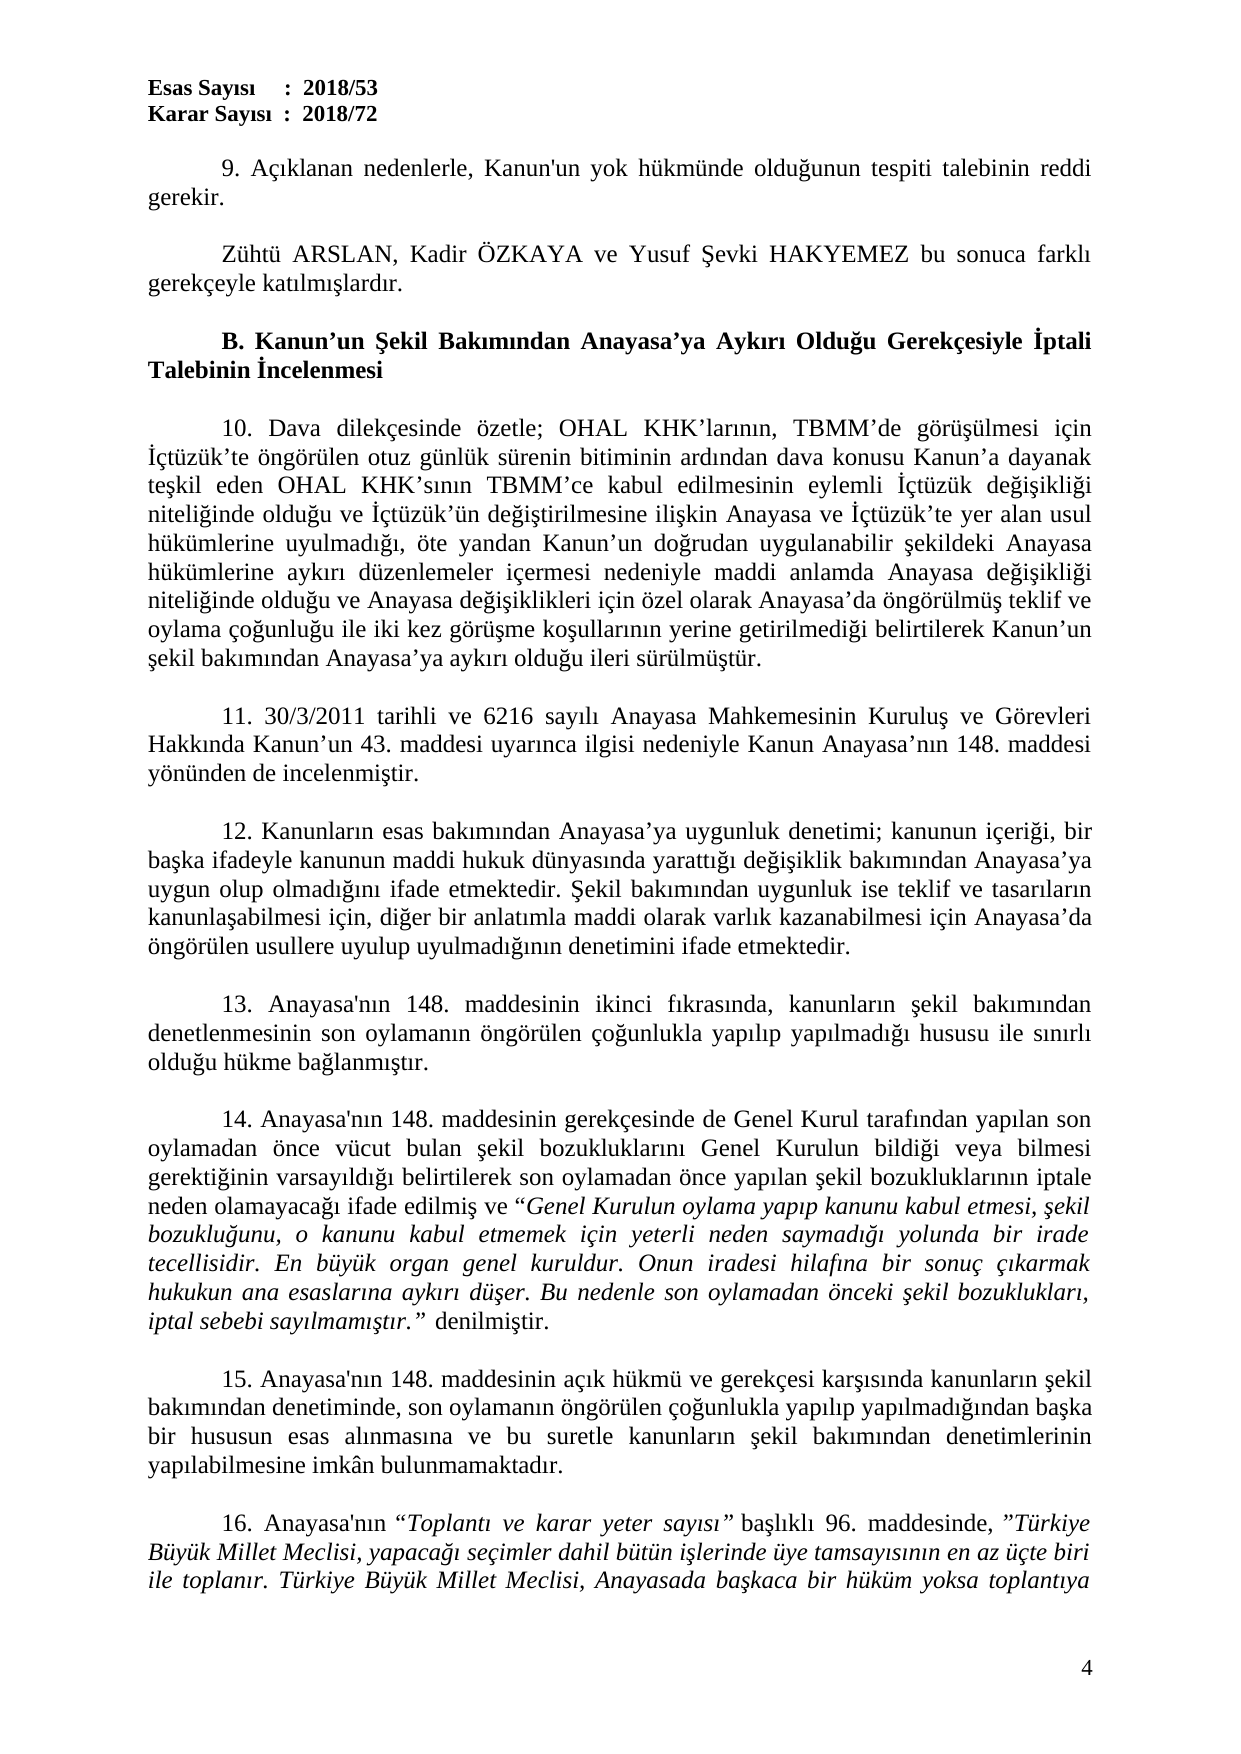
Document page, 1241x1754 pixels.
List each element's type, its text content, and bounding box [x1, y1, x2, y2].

text Zühtü ARSLAN, Kadir ÖZKAYA ve Yusuf Şevki HAKYEMEZ bu sonuca farklı gerekçeyle katılmışlardır. [148, 239, 1093, 297]
text B. Kanun’un Şekil Bakımından Anayasa’ya Aykırı Olduğu Gerekçesiyle İptali Talebinin İncelenmesi [148, 326, 1093, 384]
text 11. 30/3/2011 tarihli ve 6216 sayılı Anayasa Mahkemesinin Kuruluş ve Görevleri Hakkında Kanun’un 43. maddesi uyarınca ilgisi nedeniyle Kanun Anayasa’nın 148. maddesi yönünden de incelenmiştir. [148, 701, 1093, 787]
text 13. Anayasa'nın 148. maddesinin ikinci fıkrasında, kanunların şekil bakımından denetlenmesinin son oylamanın öngörülen çoğunlukla yapılıp yapılmadığı hususu ile sınırlı olduğu hükme bağlanmıştır. [148, 989, 1093, 1075]
text 9. Açıklanan nedenlerle, Kanun'un yok hükmünde olduğunun tespiti talebinin reddi gerekir. [148, 153, 1093, 210]
text 10. Dava dilekçesinde özetle; OHAL KHK’larının, TBMM’de görüşülmesi için İçtüzük’te öngörülen otuz günlük sürenin bitiminin ardından dava konusu Kanun’a dayanak teşkil eden OHAL KHK’sının TBMM’ce kabul edilmesinin eylemli İçtüzük değişikliği niteliğinde olduğu ve İçtüzük’ün değiştirilmesine ilişkin Anayasa ve İçtüzük’te yer alan usul hükümlerine uyulmadığı, öte yandan Kanun’un doğrudan uygulanabilir şekildeki Anayasa hükümlerine aykırı düzenlemeler içermesi nedeniyle maddi anlamda Anayasa değişikliği niteliğinde olduğu ve Anayasa değişiklikleri için özel olarak Anayasa’da öngörülmüş teklif ve oylama çoğunluğu ile iki kez görüşme koşullarının yerine getirilmediği belirtilerek Kanun’un şekil bakımından Anayasa’ya aykırı olduğu ileri sürülmüştür. [148, 413, 1093, 672]
text 15. Anayasa'nın 148. maddesinin açık hükmü ve gerekçesi karşısında kanunların şekil bakımından denetiminde, son oylamanın öngörülen çoğunlukla yapılıp yapılmadığından başka bir hususun esas alınmasına ve bu suretle kanunların şekil bakımından denetimlerinin yapılabilmesine imkân bulunmamaktadır. [148, 1364, 1093, 1479]
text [148, 1508, 1093, 1594]
text 14. Anayasa'nın 148. maddesinin gerekçesinde de Genel Kurul tarafından yapılan son oylamadan önce vücut bulan şekil bozukluklarını Genel Kurulun bildiği veya bilmesi gerektiğinin varsayıldığı belirtilerek son oylamadan önce yapılan şekil bozukluklarının iptale neden olamayacağı ifade edilmiş ve “Genel Kurulun oylama yapıp kanunu kabul etmesi, şekil bozukluğunu, o kanunu kabul etmemek için yeterli neden saymadığı yolunda bir irade tecellisidir. En büyük organ genel kuruldur. Onun iradesi hilafına bir sonuç çıkarmak hukukun ana esaslarına aykırı düşer. Bu nedenle son oylamadan önceki şekil bozuklukları, iptal sebebi sayılmamıştır.” denilmiştir. [148, 1104, 1093, 1334]
text 12. Kanunların esas bakımından Anayasa’ya uygunluk denetimi; kanunun içeriği, bir başka ifadeyle kanunun maddi hukuk dünyasında yarattığı değişiklik bakımından Anayasa’ya uygun olup olmadığını ifade etmektedir. Şekil bakımından uygunluk ise teklif ve tasarıların kanunlaşabilmesi için, diğer bir anlatımla maddi olarak varlık kazanabilmesi için Anayasa’da öngörülen usullere uyulup uyulmadığının denetimini ifade etmektedir. [148, 816, 1093, 960]
